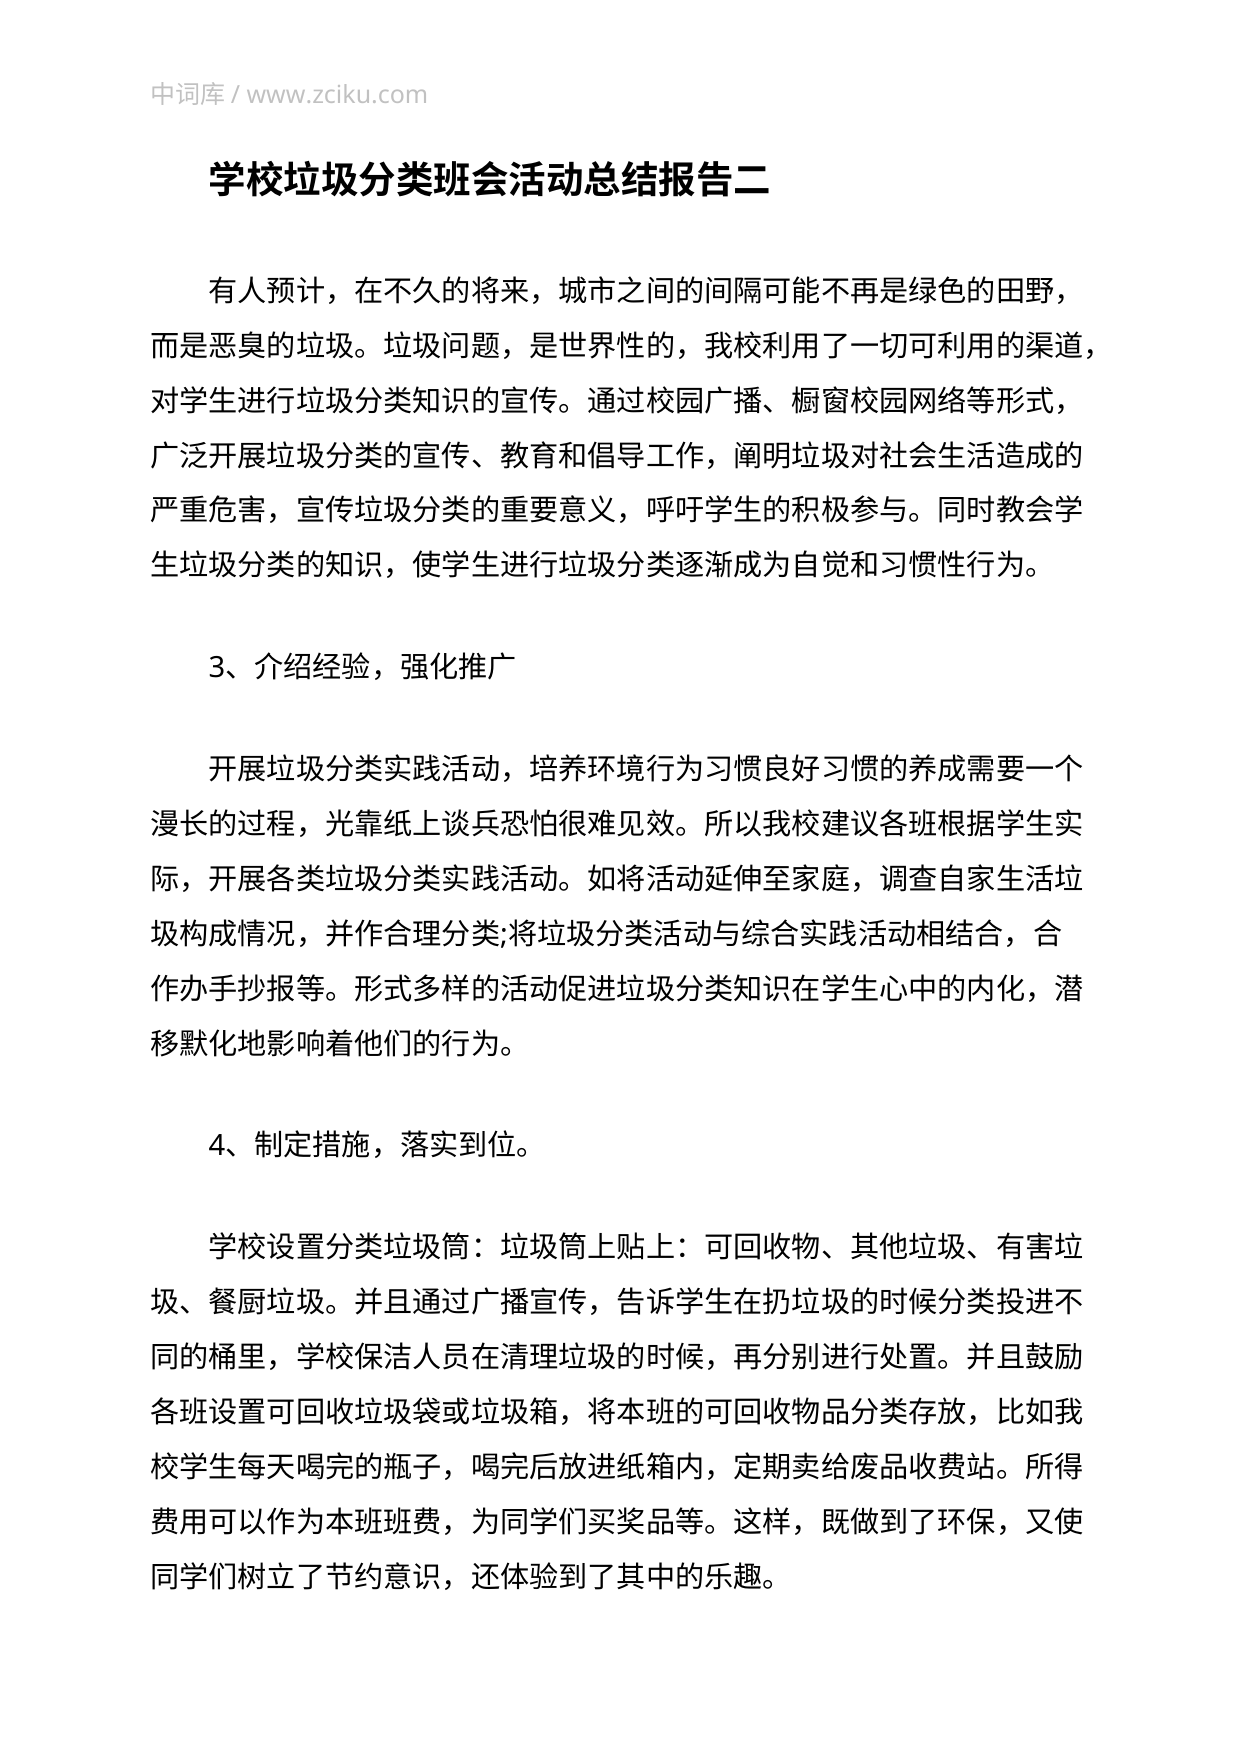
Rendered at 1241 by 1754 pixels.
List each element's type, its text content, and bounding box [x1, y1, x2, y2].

text 4、制定措施，落实到位。 [150, 1122, 1090, 1164]
text 学校垃圾分类班会活动总结报告二 [150, 150, 1090, 204]
text 学校设置分类垃圾筒：垃圾筒上贴上：可回收物、其他垃圾、有害垃圾、餐厨垃圾。并且通过广播宣传，告诉学生在扔垃圾的时候分类投进不同的桶里，学校保洁人员在清理垃圾的时候，再分别进行处置。并且鼓励各班设置可回收垃圾袋或垃圾箱，将本班的可回收物品分类存放，比如我校学生每天喝完的瓶子，喝完后放进纸箱内，定期卖给废品收费站。所得费用可以作为本班班费，为同学们买奖品等。这样，既做到了环保，又使同学们树立了节约意识，还体验到了其中的乐趣。 [150, 1224, 1090, 1596]
text 3、介绍经验，强化推广 [150, 644, 1090, 686]
text 有人预计，在不久的将来，城市之间的间隔可能不再是绿色的田野，而是恶臭的垃圾。垃圾问题，是世界性的，我校利用了一切可利用的渠道，对学生进行垃圾分类知识的宣传。通过校园广播、橱窗校园网络等形式，广泛开展垃圾分类的宣传、教育和倡导工作，阐明垃圾对社会生活造成的严重危害，宣传垃圾分类的重要意义，呼吁学生的积极参与。同时教会学生垃圾分类的知识，使学生进行垃圾分类逐渐成为自觉和习惯性行为。 [150, 267, 1090, 584]
text 开展垃圾分类实践活动，培养环境行为习惯良好习惯的养成需要一个漫长的过程，光靠纸上谈兵恐怕很难见效。所以我校建议各班根据学生实际，开展各类垃圾分类实践活动。如将活动延伸至家庭，调查自家生活垃圾构成情况，并作合理分类;将垃圾分类活动与综合实践活动相结合，合作办手抄报等。形式多样的活动促进垃圾分类知识在学生心中的内化，潜移默化地影响着他们的行为。 [150, 746, 1090, 1062]
